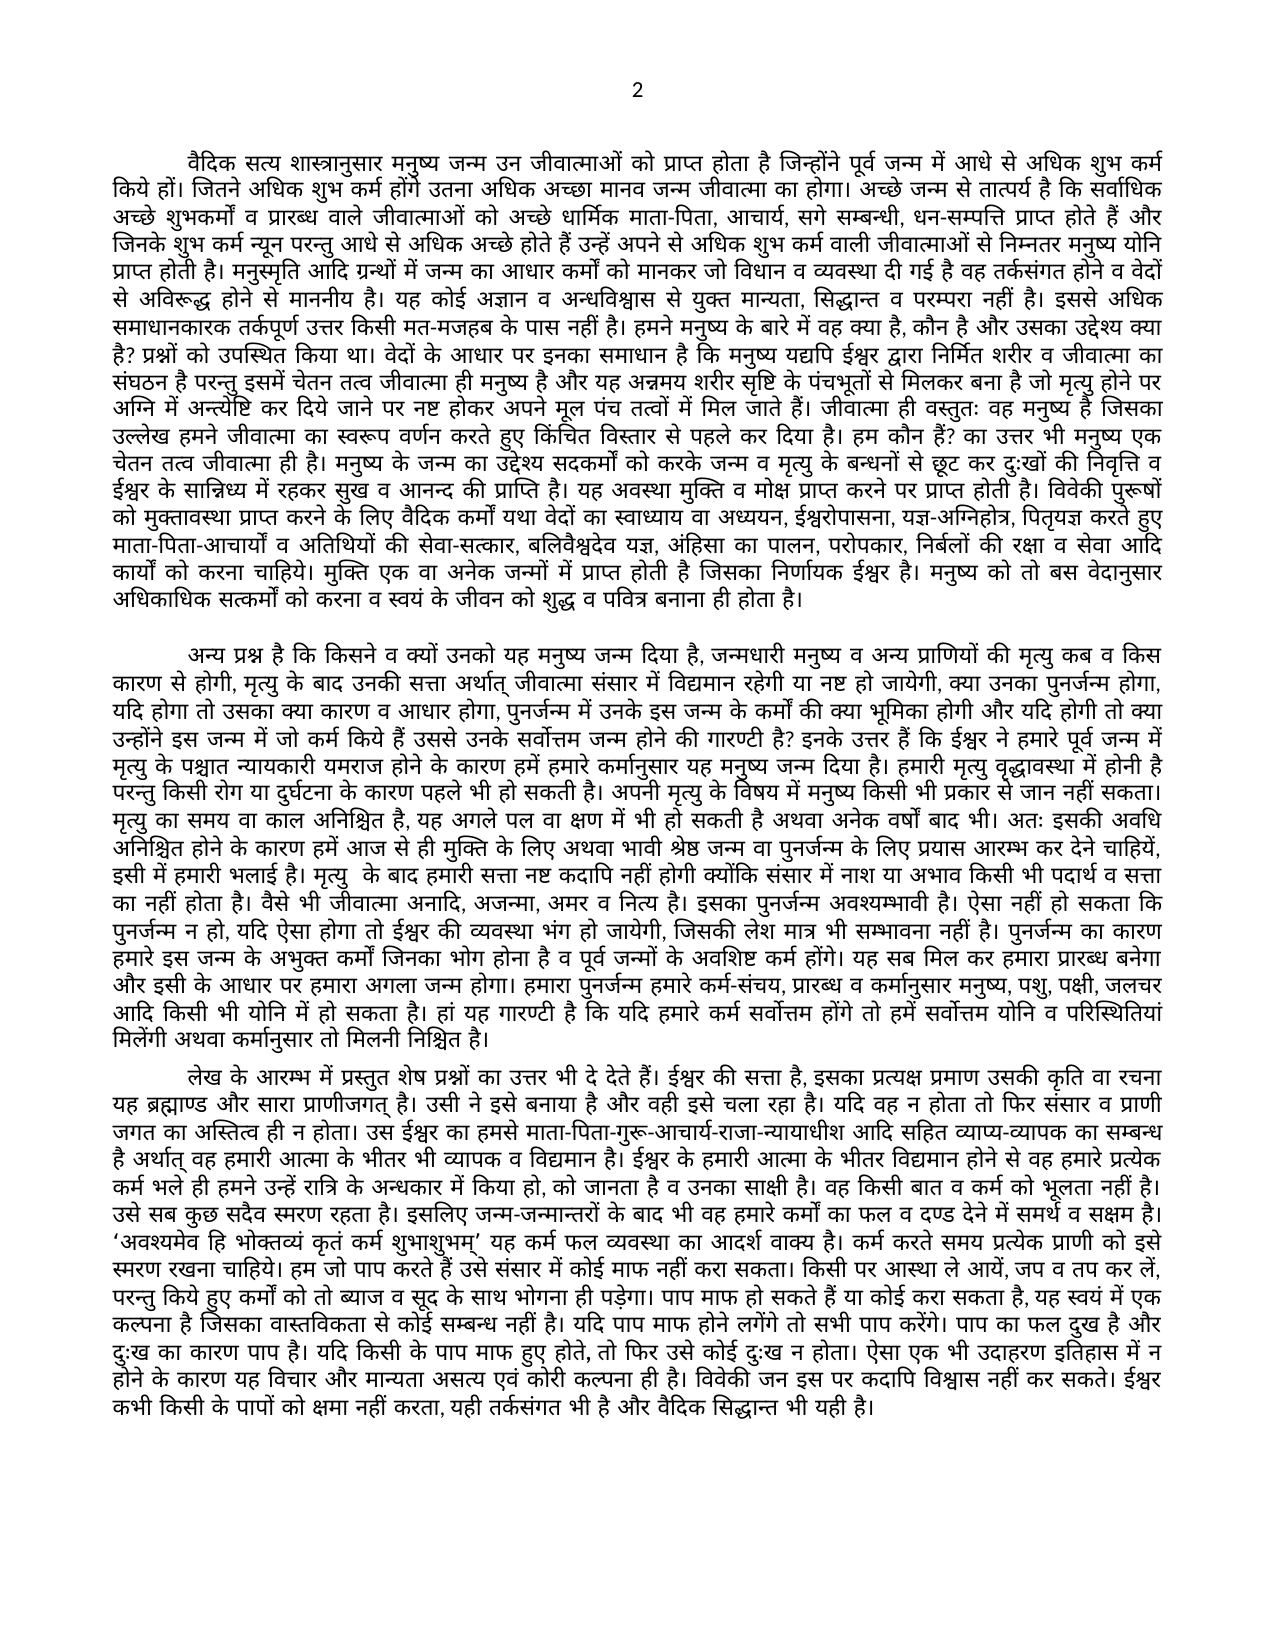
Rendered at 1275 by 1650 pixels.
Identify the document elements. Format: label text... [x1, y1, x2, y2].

text वैदिक सत्य शास्त्रानुसार मनुष्य जन्म उन जीवात्माओं को प्राप्त होता है जिन्होंने पूर्व जन्म में आधे से अधिक शुभ कर्म किये हों। जितने अधिक शुभ कर्म होंगे उतना अधिक अच्छा मानव जन्म जीवात्मा का होगा। अच्छे जन्म से तात्पर्य है कि सर्वाधिक अच्छे शुभकर्मों व प्रारब्ध वाले जीवात्माओं को अच्छे धार्मिक माता-पिता, आचार्य, सगे सम्बन्धी, धन-सम्पत्ति प्राप्त होते हैं और जिनके शुभ कर्म न्यून परन्तु आधे से अधिक अच्छे होते हैं उन्हें अपने से अधिक शुभ कर्म वाली जीवात्माओं से निम्नतर मनुष्य योनि प्राप्त होती है। मनुस्मृति आदि ग्रन्थों में जन्म का आधार कर्मों को मानकर जो विधान व व्यवस्था दी गई है वह तर्कसंगत होने व वेदों से अविरूद्ध होने से माननीय है। यह कोई अज्ञान व अन्धविश्वास से युक्त मान्यता, सिद्धान्त व परम्परा नहीं है। इससे अधिक समाधानकारक तर्कपूर्ण उत्तर किसी मत-मजहब के पास नहीं है। हमने मनुष्य के बारे में वह क्या है, कौन है और उसका उद्देश्य क्या है? प्रश्नों को उपस्थित किया था। वेदों के आधार पर इनका समाधान है कि मनुष्य यद्यपि ईश्वर द्वारा निर्मित शरीर व जीवात्मा का संघठन है परन्तु इसमें चेतन तत्व जीवात्मा ही मनुष्य है और यह अन्नमय शरीर सृष्टि के पंचभूतों से मिलकर बना है जो मृत्यु होने पर अग्नि में अन्त्येष्टि कर दिये जाने पर नष्ट होकर अपने मूल पंच तत्वों में मिल जाते हैं। जीवात्मा ही वस्तुतः वह मनुष्य है जिसका उल्लेख हमने जीवात्मा का स्वरूप वर्णन करते हुए किंचित विस्तार से पहले कर दिया है। हम कौन हैं? का उत्तर भी मनुष्य एक चेतन तत्व जीवात्मा ही है। मनुष्य के जन्म का उद्देश्य सदकर्मों को करके जन्म व मृत्यु के बन्धनों से छूट कर दुःखों की निवृत्ति व ईश्वर के सान्निध्य में रहकर सुख व आनन्द की प्राप्ति है। यह अवस्था मुक्ति व मोक्ष प्राप्त करने पर प्राप्त होती है। विवेकी पुरूषों को मुक्तावस्था प्राप्त करने के लिए वैदिक कर्मों यथा वेदों का स्वाध्याय वा अध्ययन, ईश्वरोपासना, यज्ञ-अग्निहोत्र, पितृयज्ञ करते हुए माता-पिता-आचार्यों व अतिथियों की सेवा-सत्कार, बलिवैश्वदेव यज्ञ, अंहिसा का पालन, परोपकार, निर्बलों की रक्षा व सेवा आदि कार्यों को करना चाहिये। मुक्ति एक वा अनेक जन्मों में प्राप्त होती है जिसका निर्णायक ईश्वर है। मनुष्य को तो बस वेदानुसार अधिकाधिक सत्कर्मों को करना व स्वयं के जीवन को शुद्ध व पवित्र बनाना ही होता है। [112, 150, 1162, 613]
text लेख के आरम्भ में प्रस्तुत शेष प्रश्नों का उत्तर भी दे देते हैं। ईश्वर की सत्ता है, इसका प्रत्यक्ष प्रमाण उसकी कृति वा रचना यह ब्रह्माण्ड और सारा प्राणीजगत् है। उसी ने इसे बनाया है और वही इसे चला रहा है। यदि वह न होता तो फिर संसार व प्राणी जगत का अस्तित्व ही न होता। उस ईश्वर का हमसे माता-पिता-गुरू-आचार्य-राजा-न्यायाधीश आदि सहित व्याप्य-व्यापक का सम्बन्ध है अर्थात् वह हमारी आत्मा के भीतर भी व्यापक व विद्यमान है। ईश्वर के हमारी आत्मा के भीतर विद्यमान होने से वह हमारे प्रत्येक कर्म भले ही हमने उन्हें रात्रि के अन्धकार में किया हो, को जानता है व उनका साक्षी है। वह किसी बात व कर्म को भूलता नहीं है। उसे सब कुछ सदैव स्मरण रहता है। इसलिए जन्म-जन्मान्तरों के बाद भी वह हमारे कर्मों का फल व दण्ड देने में समर्थ व सक्षम है। ‘अवश्यमेव हि भोक्तव्यं कृतं कर्म शुभाशुभम्’ यह कर्म फल व्यवस्था का आदर्श वाक्य है। कर्म करते समय प्रत्येक प्राणी को इसे स्मरण रखना चाहिये। हम जो पाप करते हैं उसे संसार में कोई माफ नहीं करा सकता। किसी पर आस्था ले आयें, जप व तप कर लें, परन्तु किये हुए कर्मों को तो ब्याज व सूद के साथ भोगना ही पड़ेगा। पाप माफ हो सकते हैं या कोई करा सकता है, यह स्वयं में एक कल्पना है जिसका वास्तविकता से कोई सम्बन्ध नहीं है। यदि पाप माफ होने लगेंगे तो सभी पाप करेंगे। पाप का फल दुख है और दुःख का कारण पाप है। यदि किसी के पाप माफ हुए होते, तो फिर उसे कोई दुःख न होता। ऐसा एक भी उदाहरण इतिहास में न होने के कारण यह विचार और मान्यता असत्य एवं कोरी कल्पना ही है। विवेकी जन इस पर कदापि विश्वास नहीं कर सकते। ईश्वर कभी किसी के पापों को क्षमा नहीं करता, यही तर्कसंगत भी है और वैदिक सिद्धान्त भी यही है। [112, 1063, 1162, 1421]
text अन्य प्रश्न है कि किसने व क्यों उनको यह मनुष्य जन्म दिया है, जन्मधारी मनुष्य व अन्य प्राणियों की मृत्यु कब व किस कारण से होगी, मृत्यु के बाद उनकी सत्ता अर्थात् जीवात्मा संसार में विद्यमान रहेगी या नष्ट हो जायेगी, क्या उनका पुनर्जन्म होगा, यदि होगा तो उसका क्या कारण व आधार होगा, पुनर्जन्म में उनके इस जन्म के कर्मों की क्या भूमिका होगी और यदि होगी तो क्या उन्होंने इस जन्म में जो कर्म किये हैं उससे उनके सर्वोत्तम जन्म होने की गारण्टी है? इनके उत्तर हैं कि ईश्वर ने हमारे पूर्व जन्म में मृत्यु के पश्चात न्यायकारी यमराज होने के कारण हमें हमारे कर्मानुसार यह मनुष्य जन्म दिया है। हमारी मृत्यु वृद्धावस्था में होनी है परन्तु किसी रोग या दुर्घटना के कारण पहले भी हो सकती है। अपनी मृत्यु के विषय में मनुष्य किसी भी प्रकार से जान नहीं सकता। मृत्यु का समय वा काल अनिश्चित है, यह अगले पल वा क्षण में भी हो सकती है अथवा अनेक वर्षों बाद भी। अतः इसकी अवधि अनिश्चित होने के कारण हमें आज से ही मुक्ति के लिए अथवा भावी श्रेष्ठ जन्म वा पुनर्जन्म के लिए प्रयास आरम्भ कर देने चाहियें, इसी में हमारी भलाई है। मृत्यु के बाद हमारी सत्ता नष्ट कदापि नहीं होगी क्योंकि संसार में नाश या अभाव किसी भी पदार्थ व सत्ता का नहीं होता है। वैसे भी जीवात्मा अनादि, अजन्मा, अमर व नित्य है। इसका पुनर्जन्म अवश्यम्भावी है। ऐसा नहीं हो सकता कि पुनर्जन्म न हो, यदि ऐसा होगा तो ईश्वर की व्यवस्था भंग हो जायेगी, जिसकी लेश मात्र भी सम्भावना नहीं है। पुनर्जन्म का कारण हमारे इस जन्म के अभुक्त कर्मों जिनका भोग होना है व पूर्व जन्मों के अवशिष्ट कर्म होंगे। यह सब मिल कर हमारा प्रारब्ध बनेगा और इसी के आधार पर हमारा अगला जन्म होगा। हमारा पुनर्जन्म हमारे कर्म-संचय, प्रारब्ध व कर्मानुसार मनुष्य, पशु, पक्षी, जलचर आदि किसी भी योनि में हो सकता है। हां यह गारण्टी है कि यदि हमारे कर्म सर्वोत्तम होंगे तो हमें सर्वोत्तम योनि व परिस्थितियां मिलेंगी अथवा कर्मानुसार तो मिलनी निश्चित है। [112, 641, 1162, 1053]
